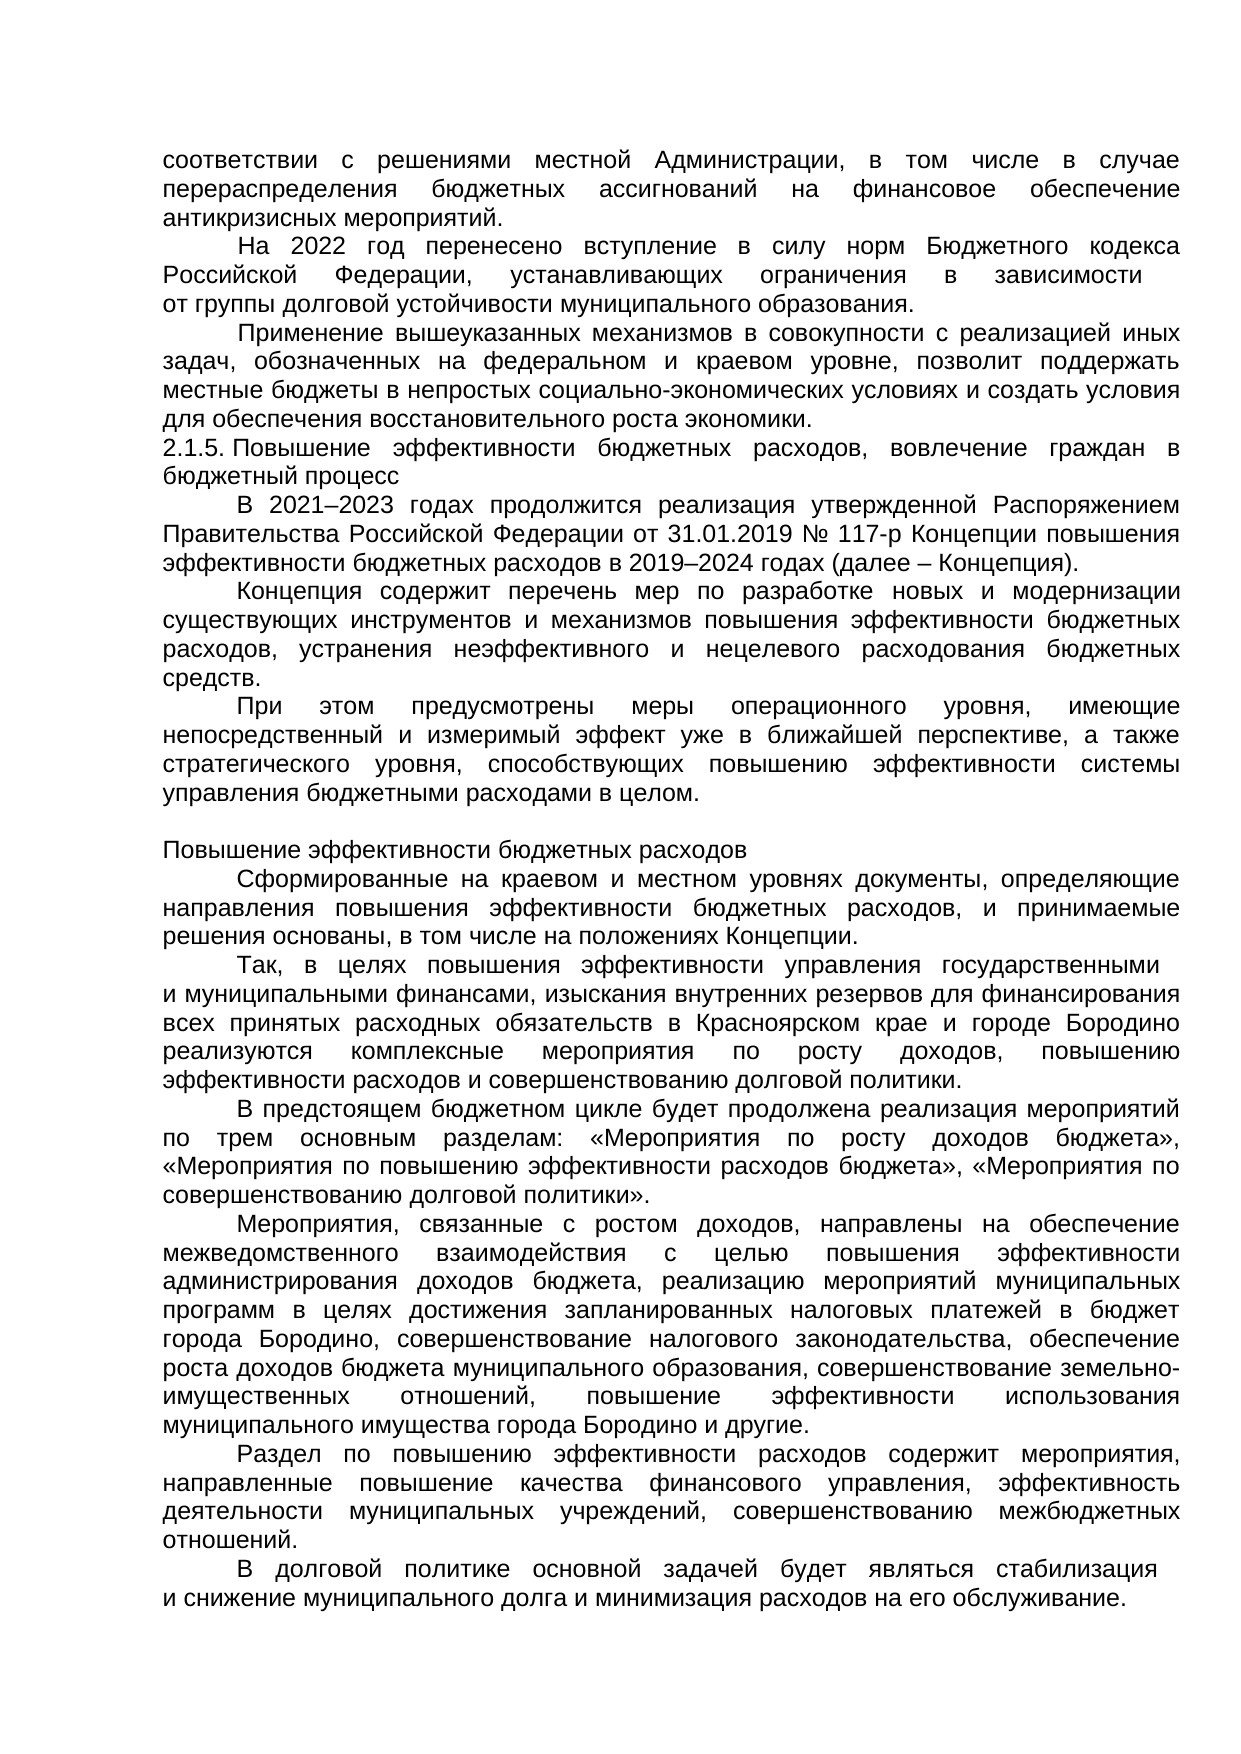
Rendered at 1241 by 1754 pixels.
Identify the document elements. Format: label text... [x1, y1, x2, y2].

text Применение вышеуказанных механизмов в совокупности с реализацией иных задач, обозначенных на федеральном и краевом уровне, позволит поддержать местные бюджеты в непростых социально-экономических условиях и создать условия для обеспечения восстановительного роста экономики. [162, 318, 1181, 433]
list 2.1.5. Повышение эффективности бюджетных расходов, вовлечение граждан в бюджетный процесс [162, 433, 1181, 490]
text Мероприятия, связанные с ростом доходов, направлены на обеспечение межведомственного взаимодействия с целью повышения эффективности администрирования доходов бюджета, реализацию мероприятий муниципальных программ в целях достижения запланированных налоговых платежей в бюджет города Бородино, совершенствование налогового законодательства, обеспечение роста доходов бюджета муниципального образования, совершенствование земельно-имущественных отношений, повышение эффективности использования муниципального имущества города Бородино и другие. [162, 1209, 1181, 1439]
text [162, 145, 1181, 231]
text Повышение эффективности бюджетных расходов [162, 835, 1181, 864]
text Раздел по повышению эффективности расходов содержит мероприятия, направленные повышение качества финансового управления, эффективность деятельности муниципальных учреждений, совершенствованию межбюджетных отношений. [162, 1439, 1181, 1554]
text На 2022 год перенесено вступление в силу норм Бюджетного кодекса Российской Федерации, устанавливающих ограничения в зависимости от группы долговой устойчивости муниципального образования. [162, 231, 1181, 318]
text При этом предусмотрены меры операционного уровня, имеющие непосредственный и измеримый эффект уже в ближайшей перспективе, а также стратегического уровня, способствующих повышению эффективности системы управления бюджетными расходами в целом. [162, 691, 1181, 806]
text Так, в целях повышения эффективности управления государственными и муниципальными финансами, изыскания внутренних резервов для финансирования всех принятых расходных обязательств в Красноярском крае и городе Бородино реализуются комплексные мероприятия по росту доходов, повышению эффективности расходов и совершенствованию долговой политики. [162, 950, 1181, 1094]
text Концепция содержит перечень мер по разработке новых и модернизации существующих инструментов и механизмов повышения эффективности бюджетных расходов, устранения неэффективного и нецелевого расходования бюджетных средств. [162, 576, 1181, 691]
text В 2021–2023 годах продолжится реализация утвержденной Распоряжением Правительства Российской Федерации от 31.01.2019 № 117-р Концепции повышения эффективности бюджетных расходов в 2019–2024 годах (далее – Концепция). [162, 490, 1181, 576]
text В предстоящем бюджетном цикле будет продолжена реализация мероприятий по трем основным разделам: «Мероприятия по росту доходов бюджета», «Мероприятия по повышению эффективности расходов бюджета», «Мероприятия по совершенствованию долговой политики». [162, 1094, 1181, 1209]
text Сформированные на краевом и местном уровнях документы, определяющие направления повышения эффективности бюджетных расходов, и принимаемые решения основаны, в том числе на положениях Концепции. [162, 864, 1181, 950]
text В долговой политике основной задачей будет являться стабилизация и снижение муниципального долга и минимизация расходов на его обслуживание. [162, 1554, 1181, 1611]
